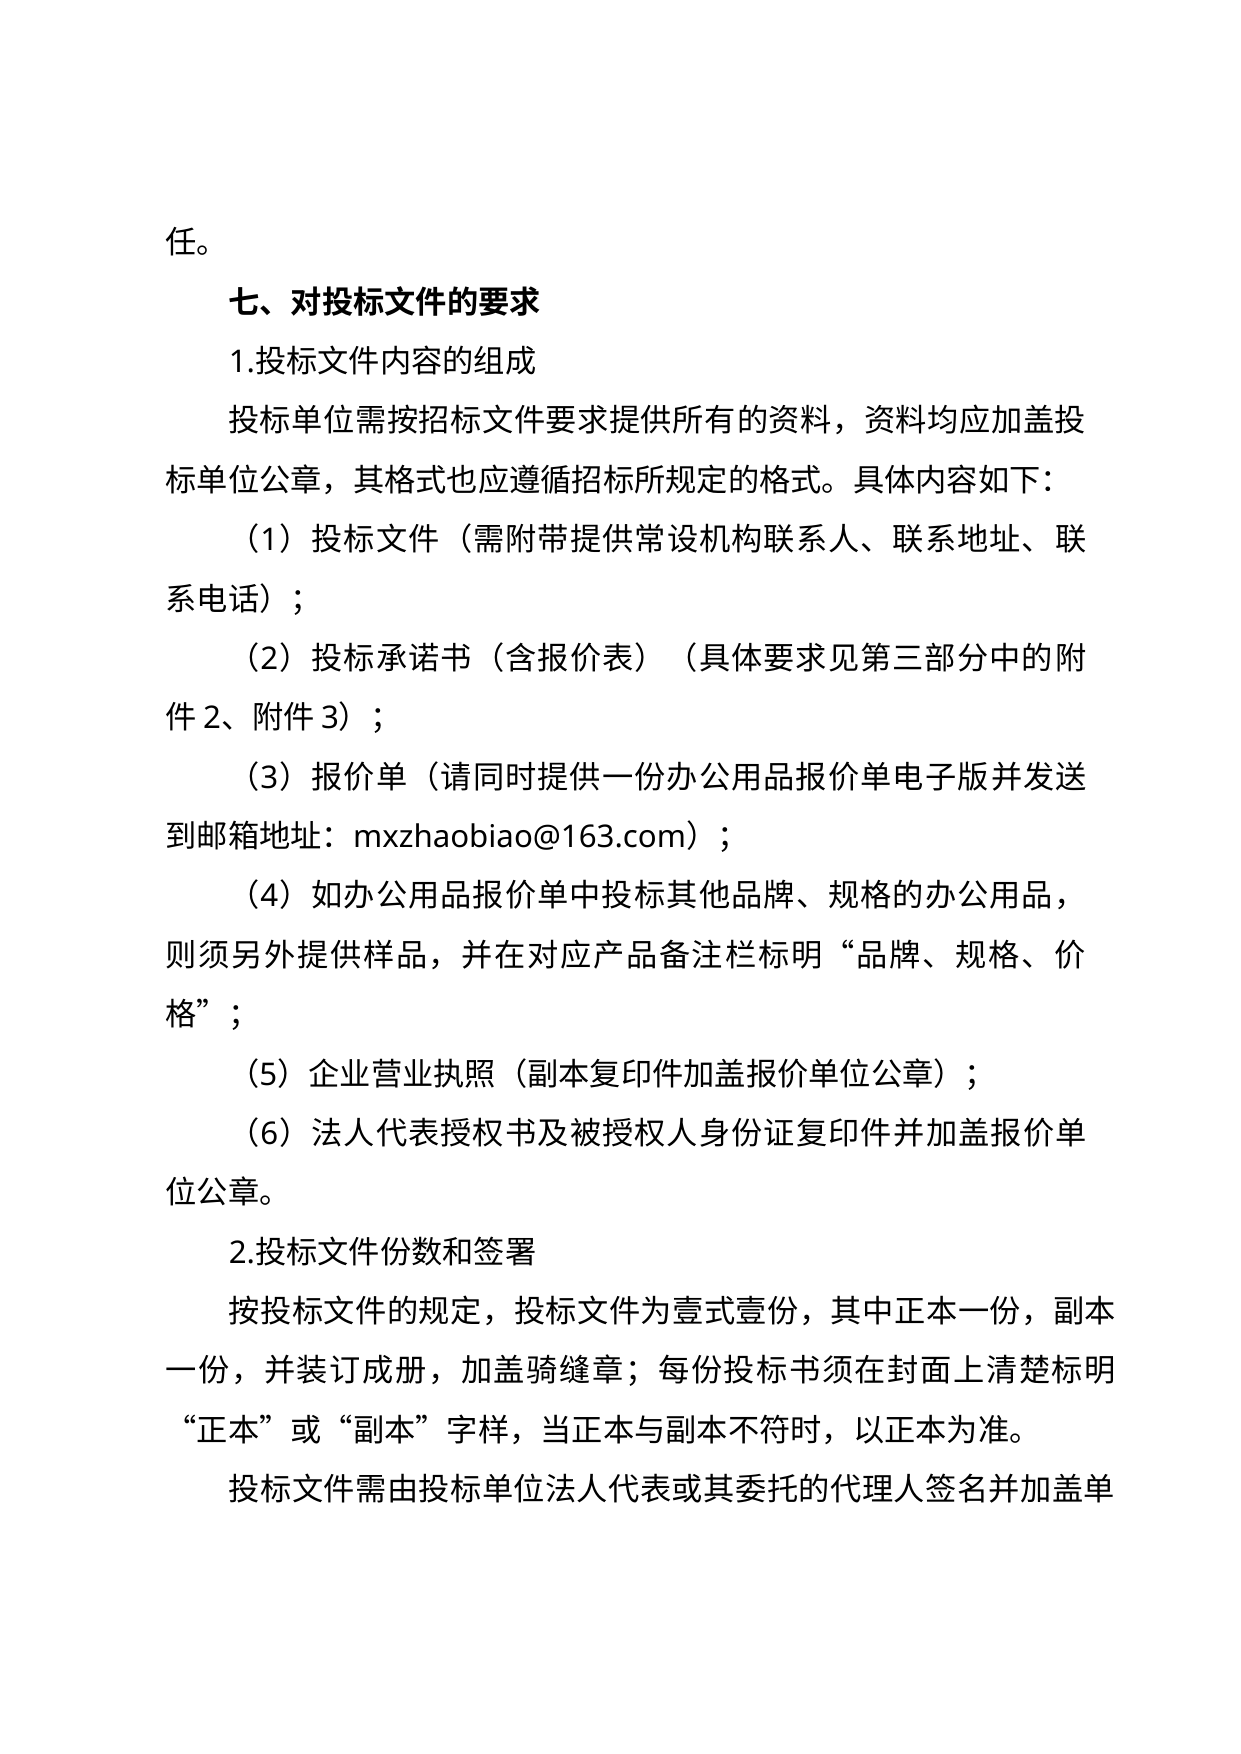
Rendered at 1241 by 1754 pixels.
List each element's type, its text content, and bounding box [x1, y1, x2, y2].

text 2.投标文件份数和签署 [165, 1216, 1116, 1275]
text （4）如办公用品报价单中投标其他品牌、规格的办公用品，则须另外提供样品，并在对应产品备注栏标明“品牌、规格、价格”； [165, 859, 1087, 1037]
text （1）投标文件（需附带提供常设机构联系人、联系地址、联系电话）； [165, 503, 1087, 622]
text 1.投标文件内容的组成 [165, 325, 1087, 384]
text （6）法人代表授权书及被授权人身份证复印件并加盖报价单位公章。 [165, 1097, 1087, 1216]
text （5）企业营业执照（副本复印件加盖报价单位公章）； [165, 1037, 1087, 1097]
text 投标单位需按招标文件要求提供所有的资料，资料均应加盖投标单位公章，其格式也应遵循招标所规定的格式。具体内容如下： [165, 384, 1087, 503]
text 七、对投标文件的要求 [165, 266, 1087, 325]
text 按投标文件的规定，投标文件为壹式壹份，其中正本一份，副本一份，并装订成册，加盖骑缝章；每份投标书须在封面上清楚标明“正本”或“副本”字样，当正本与副本不符时，以正本为准。 [165, 1275, 1116, 1453]
text （3）报价单（请同时提供一份办公用品报价单电子版并发送到邮箱地址：mxzhaobiao@163.com）； [165, 741, 1087, 859]
text （2）投标承诺书（含报价表）（具体要求见第三部分中的附件2、附件3）； [165, 622, 1087, 741]
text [165, 1453, 1116, 1512]
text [165, 206, 1087, 266]
